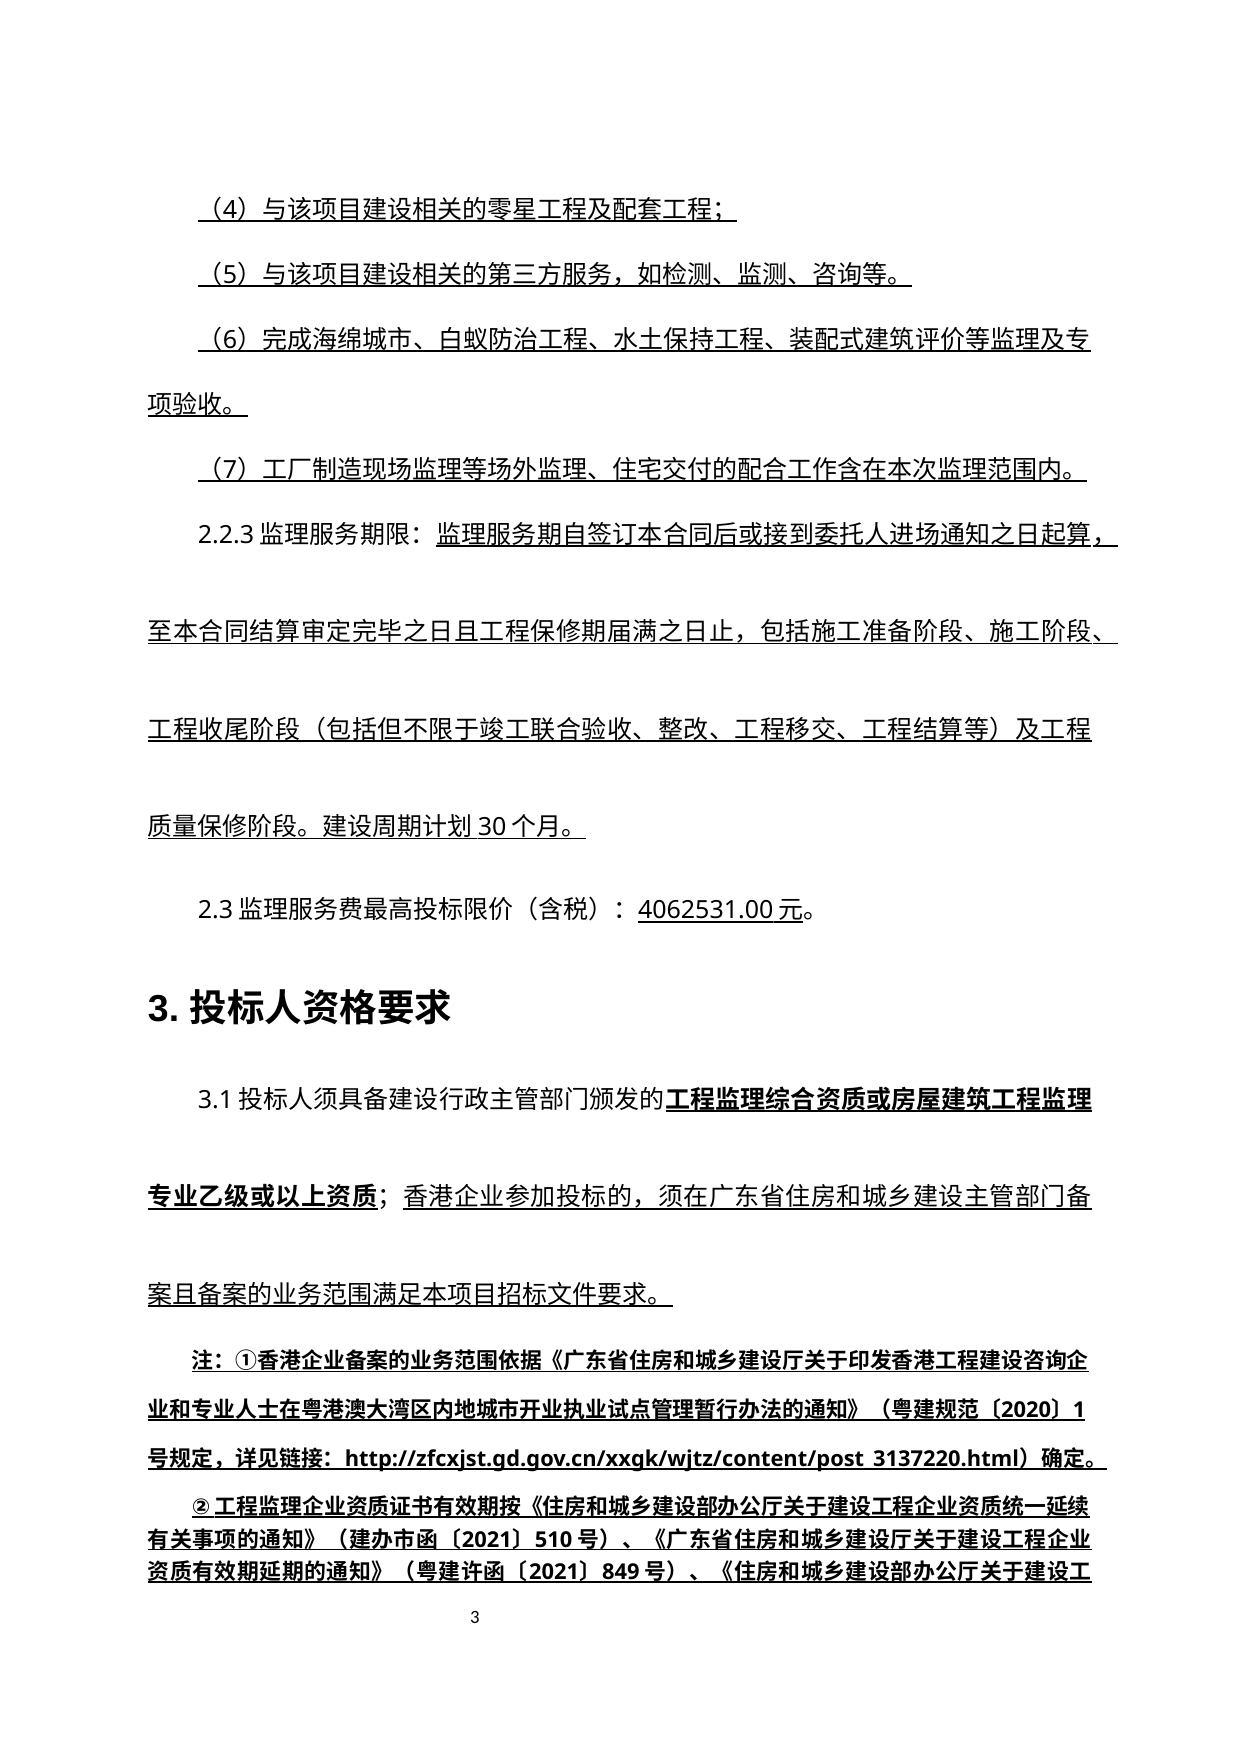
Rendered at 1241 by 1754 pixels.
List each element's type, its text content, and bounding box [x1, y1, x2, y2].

text 3.1投标人须具备建设行政主管部门颁发的工程监理综合资质或房屋建筑工程监理专业乙级或以上资质；香港企业参加投标的，须在广东省住房和城乡建设主管部门备案且备案的业务范围满足本项目招标文件要求。 [148, 1065, 1093, 1325]
text 2.2.3监理服务期限：监理服务期自签订本合同后或接到委托人进场通知之日起算，至本合同结算审定完毕之日且工程保修期届满之日止，包括施工准备阶段、施工阶段、工程收尾阶段（包括但不限于竣工联合验收、整改、工程移交、工程结算等）及工程质量保修阶段。建设周期计划30个月。 [148, 500, 1093, 643]
text 注：①香港企业备案的业务范围依据《广东省住房和城乡建设厅关于印发香港工程建设咨询企业和专业人士在粤港澳大湾区内地城市开业执业试点管理暂行办法的通知》（粤建规范〔2020〕1号规定，详见链接：http://zfcxjst.gd.gov.cn/xxgk/wjtz/content/post_3137220.html）确定。 [148, 1343, 1093, 1468]
text 2.3监理服务费最高投标限价（含税）：4062531.00元。 [148, 875, 1093, 940]
text （5）与该项目建设相关的第三方服务，如检测、监测、咨询等。 [148, 240, 1093, 305]
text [148, 1489, 1093, 1586]
text （7）工厂制造现场监理等场外监理、住宅交付的配合工作含在本次监理范围内。 [148, 435, 1093, 500]
subtitle 3. 投标人资格要求 [148, 973, 1093, 1038]
text （4）与该项目建设相关的零星工程及配套工程； [148, 175, 1093, 240]
text （6）完成海绵城市、白蚁防治工程、水土保持工程、装配式建筑评价等监理及专项验收。 [148, 305, 1093, 435]
text 2.2.3监理服务期限：监理服务期自签订本合同后或接到委托人进场通知之日起算，至本合同结算审定完毕之日且工程保修期届满之日止，包括施工准备阶段、施工阶段、工程收尾阶段（包括但不限于竣工联合验收、整改、工程移交、工程结算等）及工程质量保修阶段。建设周期计划30个月。 [148, 644, 1093, 857]
